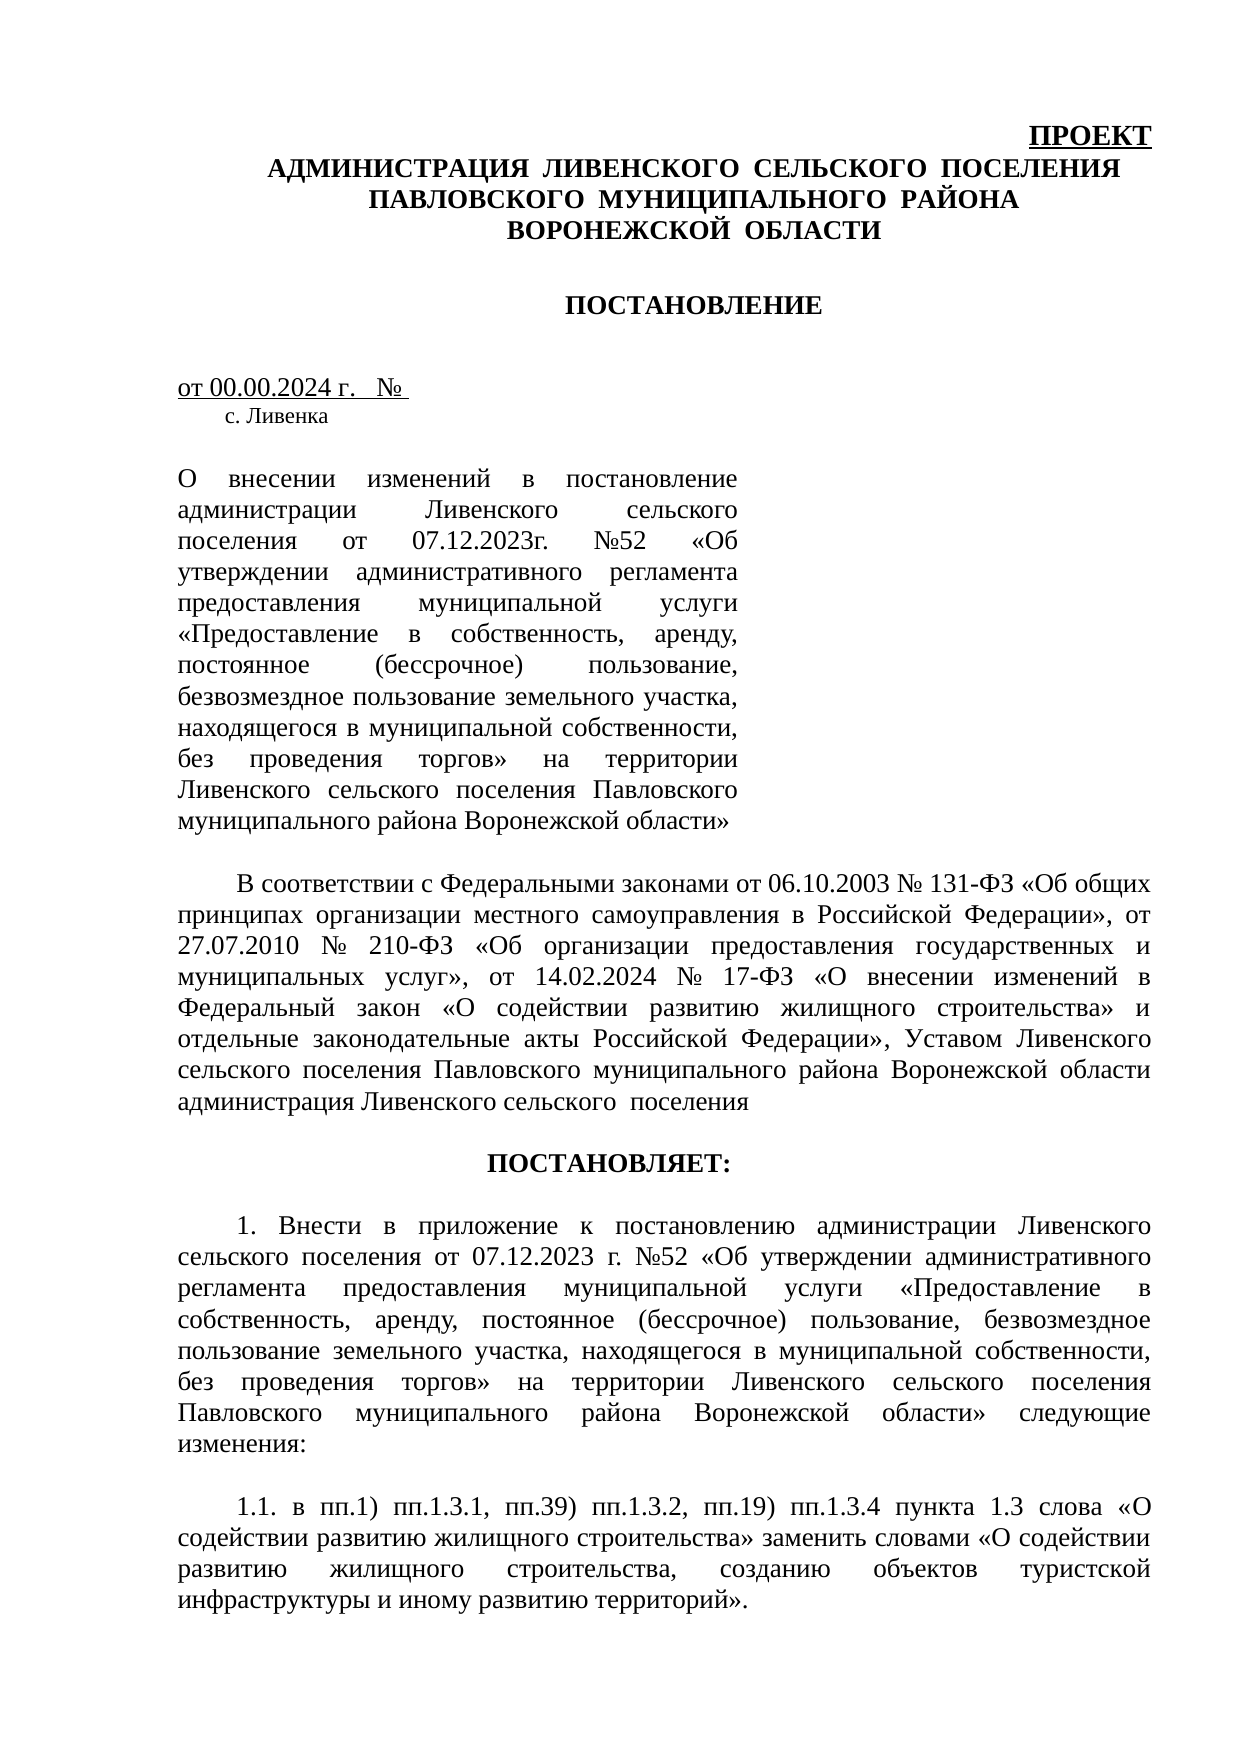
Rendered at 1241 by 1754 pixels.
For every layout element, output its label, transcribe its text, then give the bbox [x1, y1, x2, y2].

text 1.1. в пп.1) пп.1.3.1, пп.39) пп.1.3.2, пп.19) пп.1.3.4 пункта 1.3 слова «О содействии развитию жилищного строительства» заменить словами «О содействии развитию жилищного строительства, созданию объектов туристской инфраструктуры и иному развитию территорий». [177, 1489, 1152, 1614]
title О внесении изменений в постановление администрации Ливенского сельского поселения от 07.12.2023г. №52 «Об утверждении административного регламента предоставления муниципальной услуги «Предоставление в собственность, аренду, постоянное (бессрочное) пользование, безвозмездное пользование земельного участка, находящегося в муниципальной собственности, без проведения торгов» на территории Ливенского сельского поселения Павловского муниципального района Воронежской области» [177, 462, 738, 836]
text АДМИНИСТРАЦИЯ ЛИВЕНСКОГО СЕЛЬСКОГО ПОСЕЛЕНИЯ [177, 152, 1152, 183]
text ПОСТАНОВЛЯЕТ: [177, 1147, 1152, 1178]
text ПРОЕКТ [133, 118, 1152, 152]
text с. Ливенка [177, 402, 1152, 428]
text В соответствии с Федеральными законами от 06.10.2003 № 131-ФЗ «Об общих принципах организации местного самоуправления в Российской Федерации», от 27.07.2010 № 210-ФЗ «Об организации предоставления государственных и муниципальных услуг», от 14.02.2024 № 17-ФЗ «О внесении изменений в Федеральный закон «О содействии развитию жилищного строительства» и отдельные законодательные акты Российской Федерации», Уставом Ливенского сельского поселения Павловского муниципального района Воронежской области администрация Ливенского сельского поселения [177, 867, 1152, 1116]
title 1. Внести в приложение к постановлению администрации Ливенского сельского поселения от 07.12.2023 г. №52 «Об утверждении административного регламента предоставления муниципальной услуги «Предоставление в собственность, аренду, постоянное (бессрочное) пользование, безвозмездное пользование земельного участка, находящегося в муниципальной собственности, без проведения торгов» на территории Ливенского сельского поселения Павловского муниципального района Воронежской области» следующие изменения: [177, 1209, 1152, 1458]
text ВОРОНЕЖСКОЙ ОБЛАСТИ [177, 214, 1152, 245]
text ПАВЛОВСКОГО МУНИЦИПАЛЬНОГО РАЙОНА [177, 183, 1152, 214]
text ПОСТАНОВЛЕНИЕ [177, 289, 1152, 320]
text от 00.00.2024 г. № [177, 371, 1152, 402]
